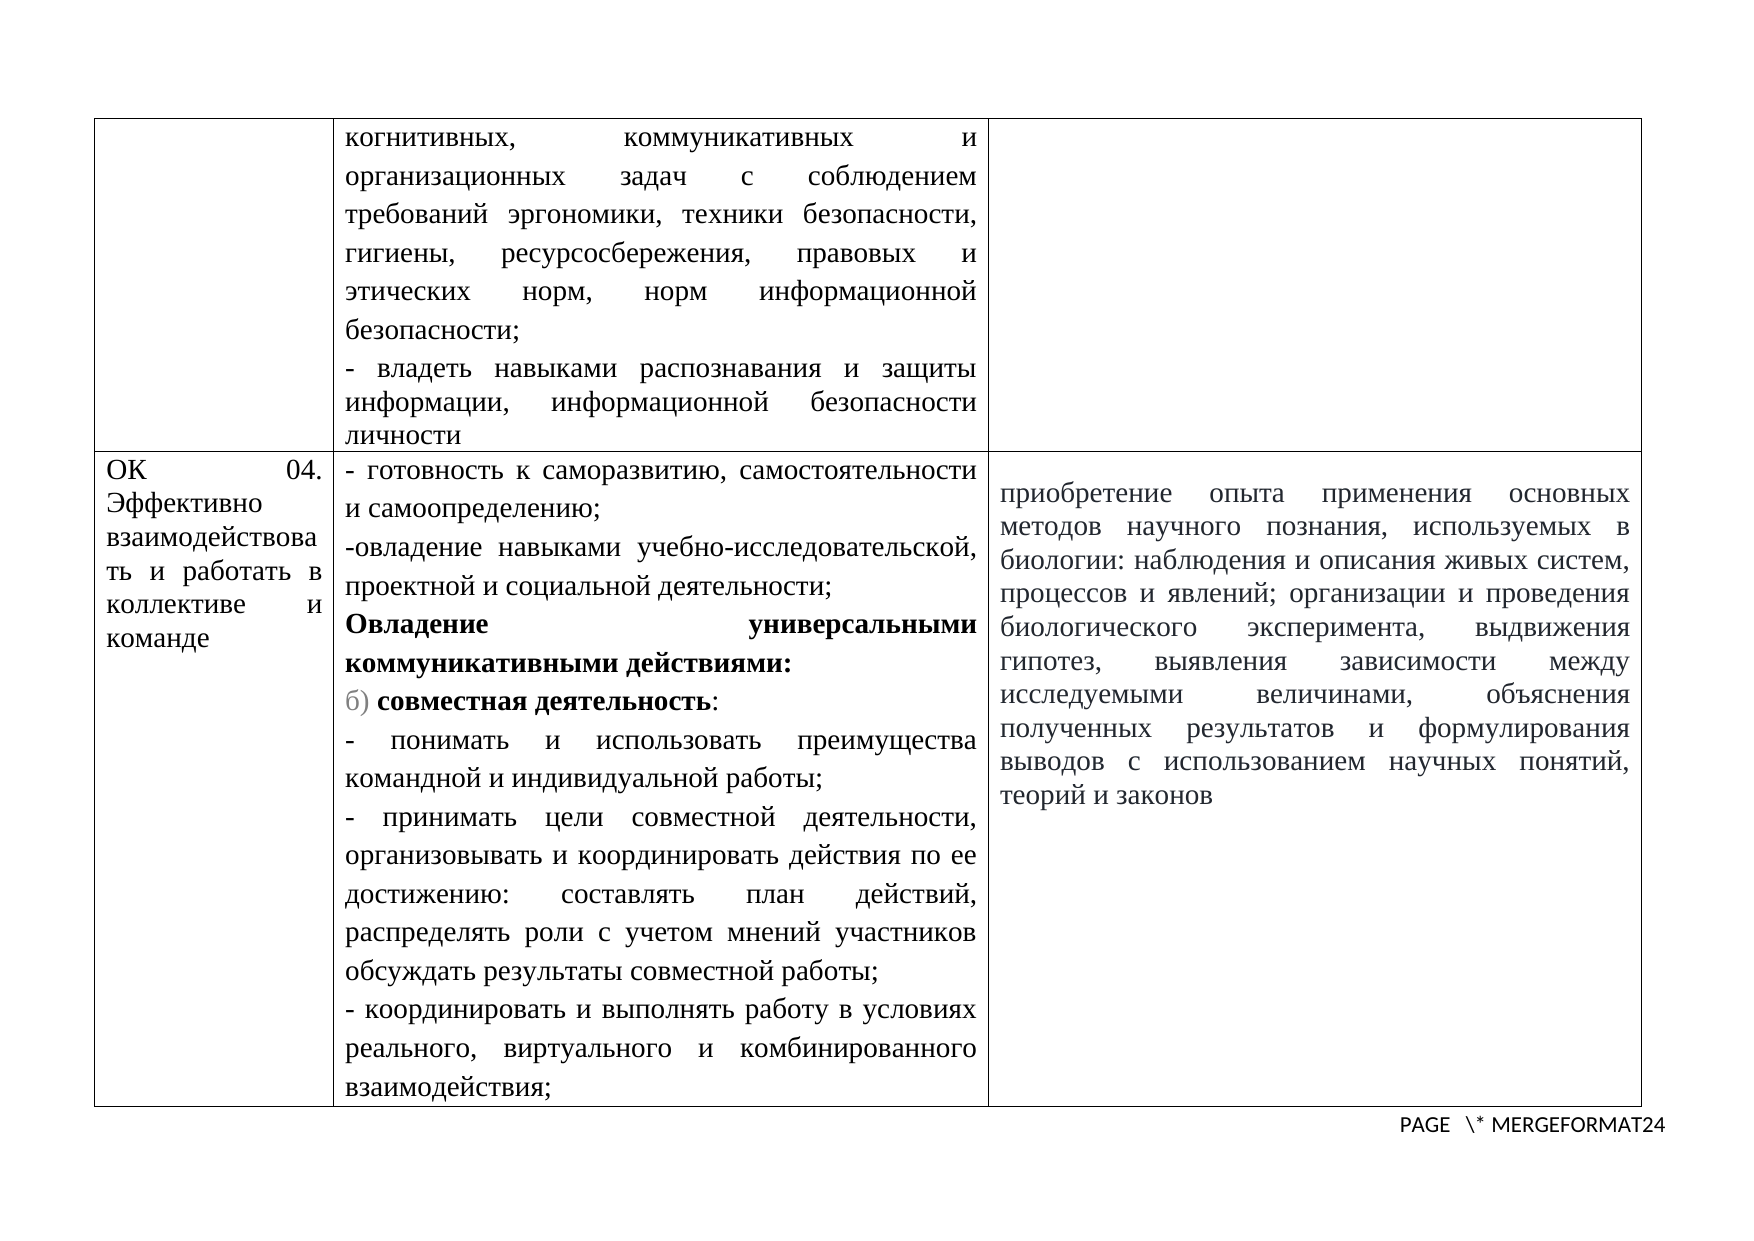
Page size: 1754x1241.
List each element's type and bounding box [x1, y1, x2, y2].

table_cell [95, 452, 333, 1106]
table_cell [95, 119, 333, 451]
table_cell [334, 119, 988, 451]
table_cell [334, 452, 988, 1106]
table_cell [989, 119, 1641, 451]
table_cell [989, 452, 1641, 1106]
